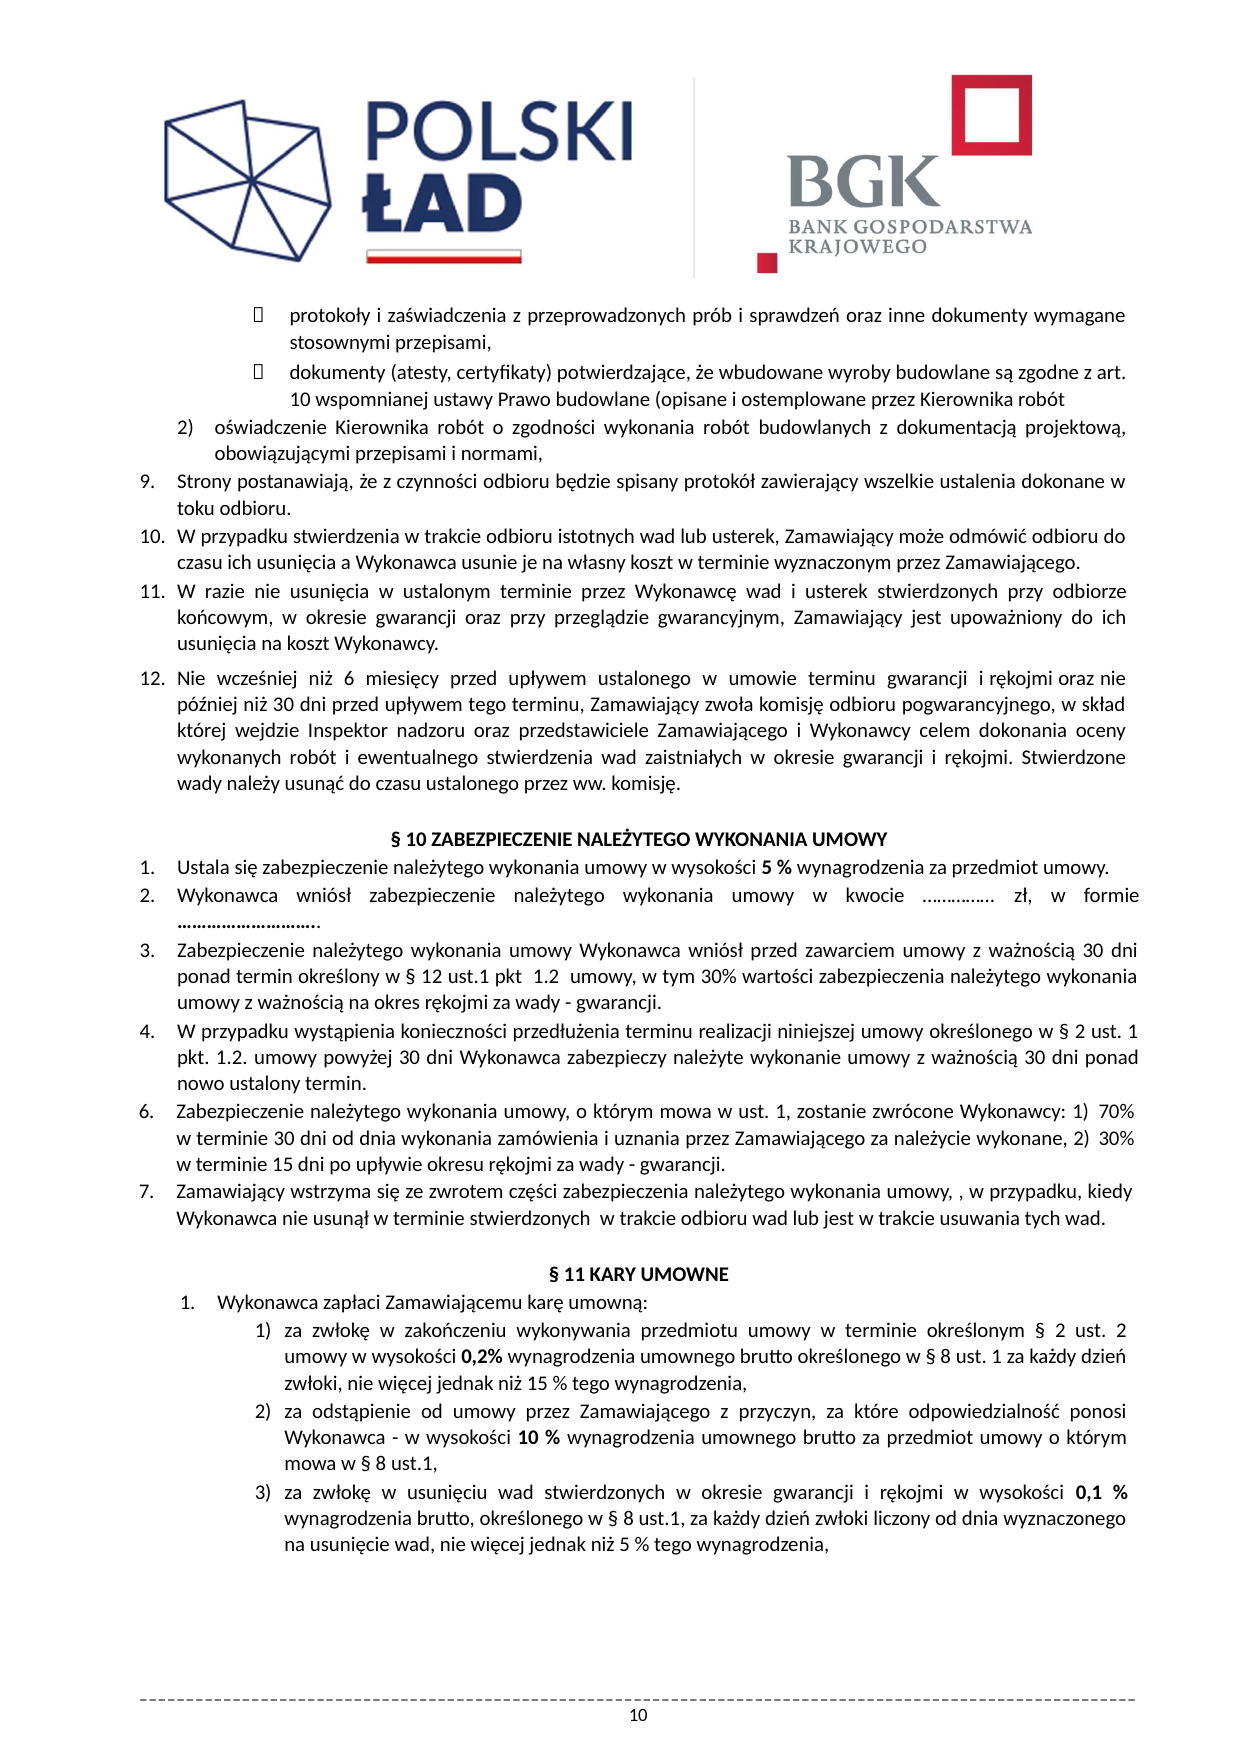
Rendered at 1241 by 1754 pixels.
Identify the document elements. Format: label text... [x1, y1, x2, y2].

list oświadczenie Kierownika robót o zgodności wykonania robót budowlanych z dokumentacją projektową, obowiązującymi przepisami i normami, [177, 414, 1128, 466]
list Nie wcześniej niż 6 miesięcy przed upływem ustalonego w umowie terminu gwarancji i rękojmi oraz nie później niż 30 dni przed upływem tego terminu, Zamawiający zwoła komisję odbioru pogwarancyjnego, w skład której wejdzie Inspektor nadzoru oraz przedstawiciele Zamawiającego i Wykonawcy celem dokonania oceny wykonanych robót i ewentualnego stwierdzenia wad zaistniałych w okresie gwarancji i rękojmi. Stwierdzone wady należy usunąć do czasu ustalonego przez ww. komisję. [139, 665, 1128, 795]
list protokoły i zaświadczenia z przeprowadzonych prób i sprawdzeń oraz inne dokumenty wymagane stosownymi przepisami, [252, 300, 1127, 354]
list W przypadku wystąpienia konieczności przedłużenia terminu realizacji niniejszej umowy określonego w § 2 ust. 1 pkt. 1.2. umowy powyżej 30 dni Wykonawca zabezpieczy należyte wykonanie umowy z ważnością 30 dni ponad nowo ustalony termin. [139, 1018, 1140, 1096]
list Zabezpieczenie należytego wykonania umowy Wykonawca wniósł przed zawarciem umowy z ważnością 30 dni ponad termin określony w § 12 ust.1 pkt 1.2 umowy, w tym 30% wartości zabezpieczenia należytego wykonania umowy z ważnością na okres rękojmi za wady - gwarancji. [139, 937, 1140, 1015]
list Wykonawca zapłaci Zamawiającemu karę umowną: [179, 1289, 1128, 1314]
list za odstąpienie od umowy przez Zamawiającego z przyczyn, za które odpowiedzialność ponosi Wykonawca - w wysokości 10 % wynagrodzenia umownego brutto za przedmiot umowy o którym mowa w § 8 ust.1, [254, 1398, 1128, 1476]
list Wykonawca wniósł zabezpieczenie należytego wykonania umowy w kwocie …………… zł, w formie ……………………….. [139, 882, 1140, 934]
list Zamawiający wstrzyma się ze zwrotem części zabezpieczenia należytego wykonania umowy, , w przypadku, kiedy Wykonawca nie usunął w terminie stwierdzonych w trakcie odbioru wad lub jest w trakcie usuwania tych wad. [138, 1179, 1134, 1230]
list Strony postanawiają, że z czynności odbioru będzie spisany protokół zawierający wszelkie ustalenia dokonane w toku odbioru. [139, 469, 1128, 520]
text § 10 ZABEZPIECZENIE NALEŻYTEGO WYKONANIA UMOWY [141, 826, 1137, 852]
picture [139, 58, 1085, 298]
list za zwłokę w usunięciu wad stwierdzonych w okresie gwarancji i rękojmi w wysokości 0,1 % wynagrodzenia brutto, określonego w § 8 ust.1, za każdy dzień zwłoki liczony od dnia wyznaczonego na usunięcie wad, nie więcej jednak niż 5 % tego wynagrodzenia, [254, 1479, 1128, 1557]
list dokumenty (atesty, certyfikaty) potwierdzające, że wbudowane wyroby budowlane są zgodne z art. 10 wspomnianej ustawy Prawo budowlane (opisane i ostemplowane przez Kierownika robót [252, 357, 1127, 412]
list za zwłokę w zakończeniu wykonywania przedmiotu umowy w terminie określonym § 2 ust. 2 umowy w wysokości 0,2% wynagrodzenia umownego brutto określonego w § 8 ust. 1 za każdy dzień zwłoki, nie więcej jednak niż 15 % tego wynagrodzenia, [254, 1317, 1128, 1395]
list Zabezpieczenie należytego wykonania umowy, o którym mowa w ust. 1, zostanie zwrócone Wykonawcy: 1) 70% w terminie 30 dni od dnia wykonania zamówienia i uznania przez Zamawiającego za należycie wykonane, 2) 30% w terminie 15 dni po upływie okresu rękojmi za wady - gwarancji. [138, 1098, 1134, 1176]
list Ustala się zabezpieczenie należytego wykonania umowy w wysokości 5 % wynagrodzenia za przedmiot umowy. [139, 854, 1140, 879]
list W przypadku stwierdzenia w trakcie odbioru istotnych wad lub usterek, Zamawiający może odmówić odbioru do czasu ich usunięcia a Wykonawca usunie je na własny koszt w terminie wyznaczonym przez Zamawiającego. [139, 523, 1128, 575]
text § 11 KARY UMOWNE [141, 1261, 1136, 1287]
list W razie nie usunięcia w ustalonym terminie przez Wykonawcę wad i usterek stwierdzonych przy odbiorze końcowym, w okresie gwarancji oraz przy przeglądzie gwarancyjnym, Zamawiający jest upoważniony do ich usunięcia na koszt Wykonawcy. [139, 578, 1128, 656]
